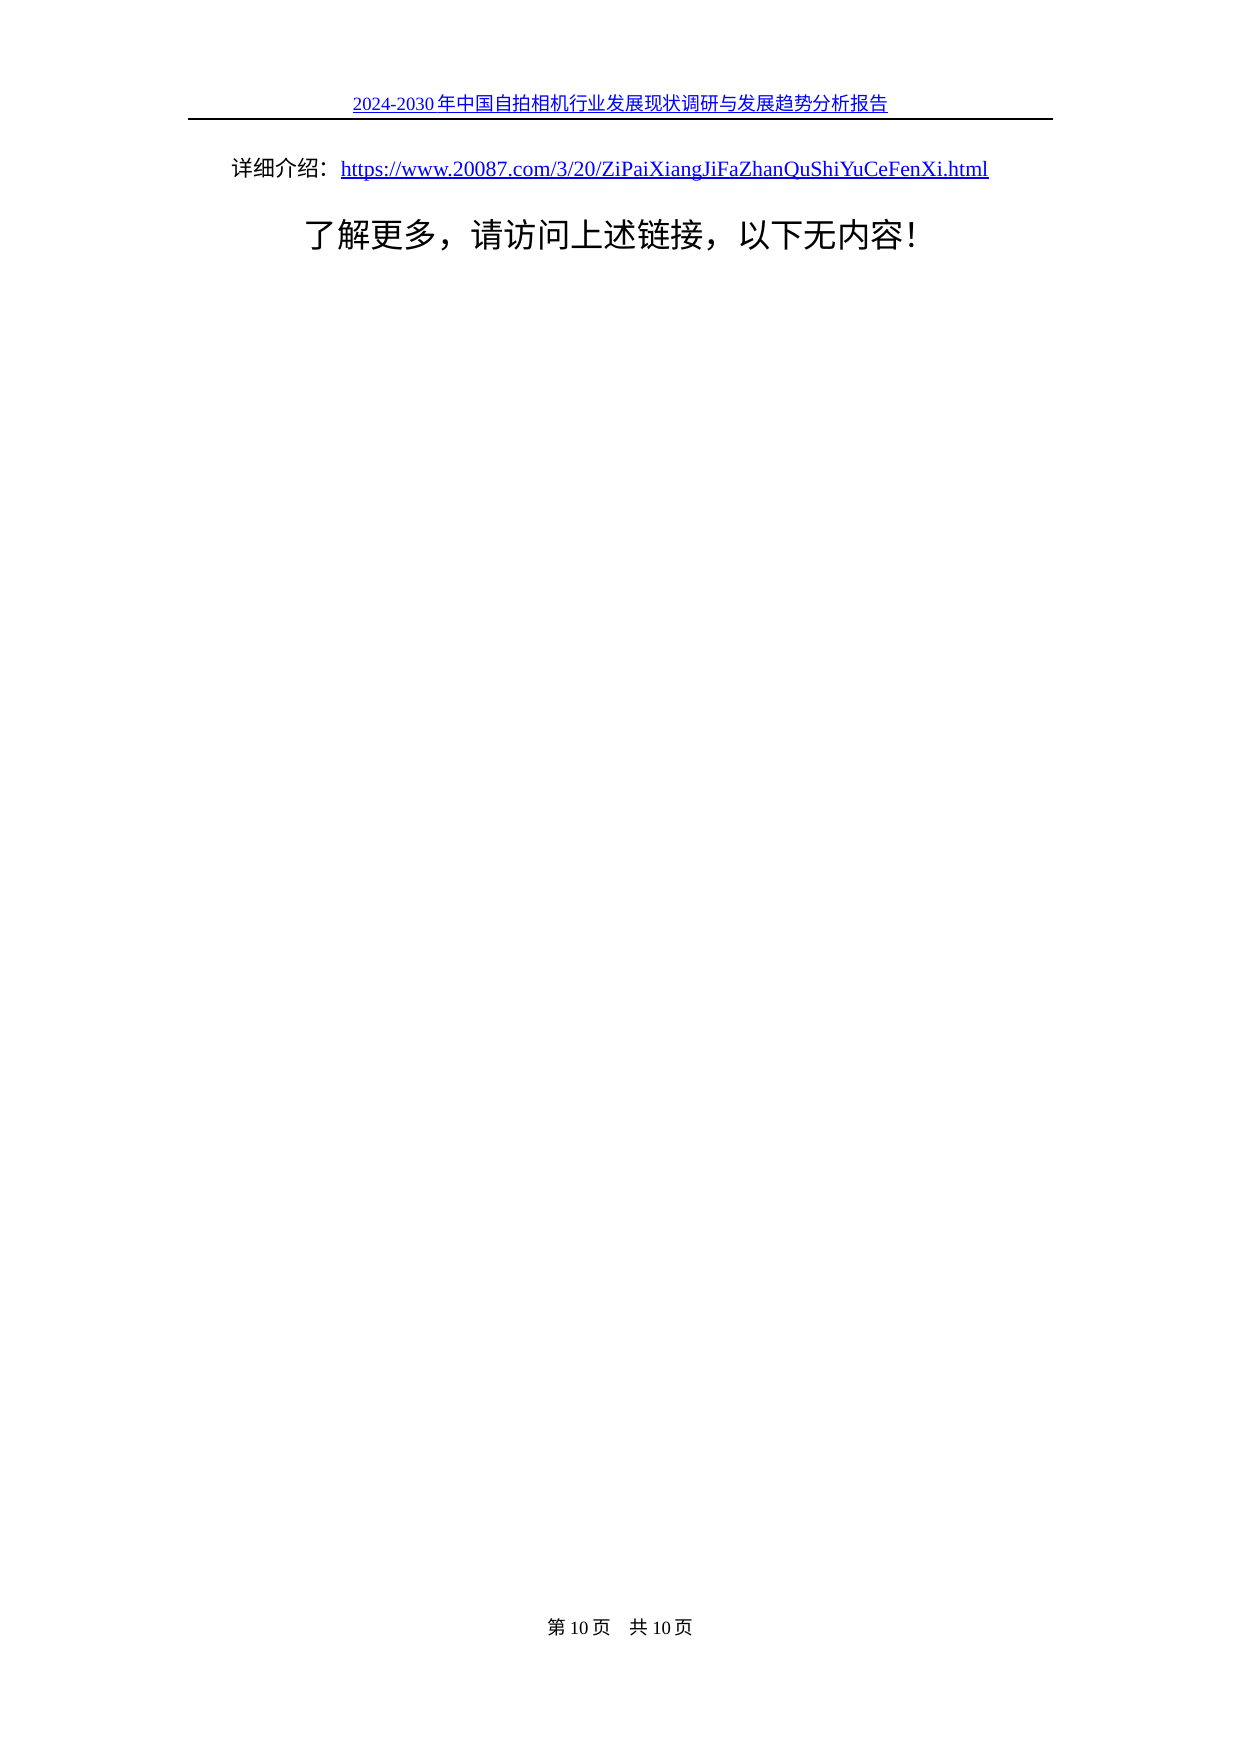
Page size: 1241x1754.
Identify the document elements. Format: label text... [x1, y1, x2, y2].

text 详细介绍：https://www.20087.com/3/20/ZiPaiXiangJiFaZhanQuShiYuCeFenXi.html [187, 150, 1053, 183]
title 了解更多，请访问上述链接，以下无内容！ [187, 200, 1053, 265]
